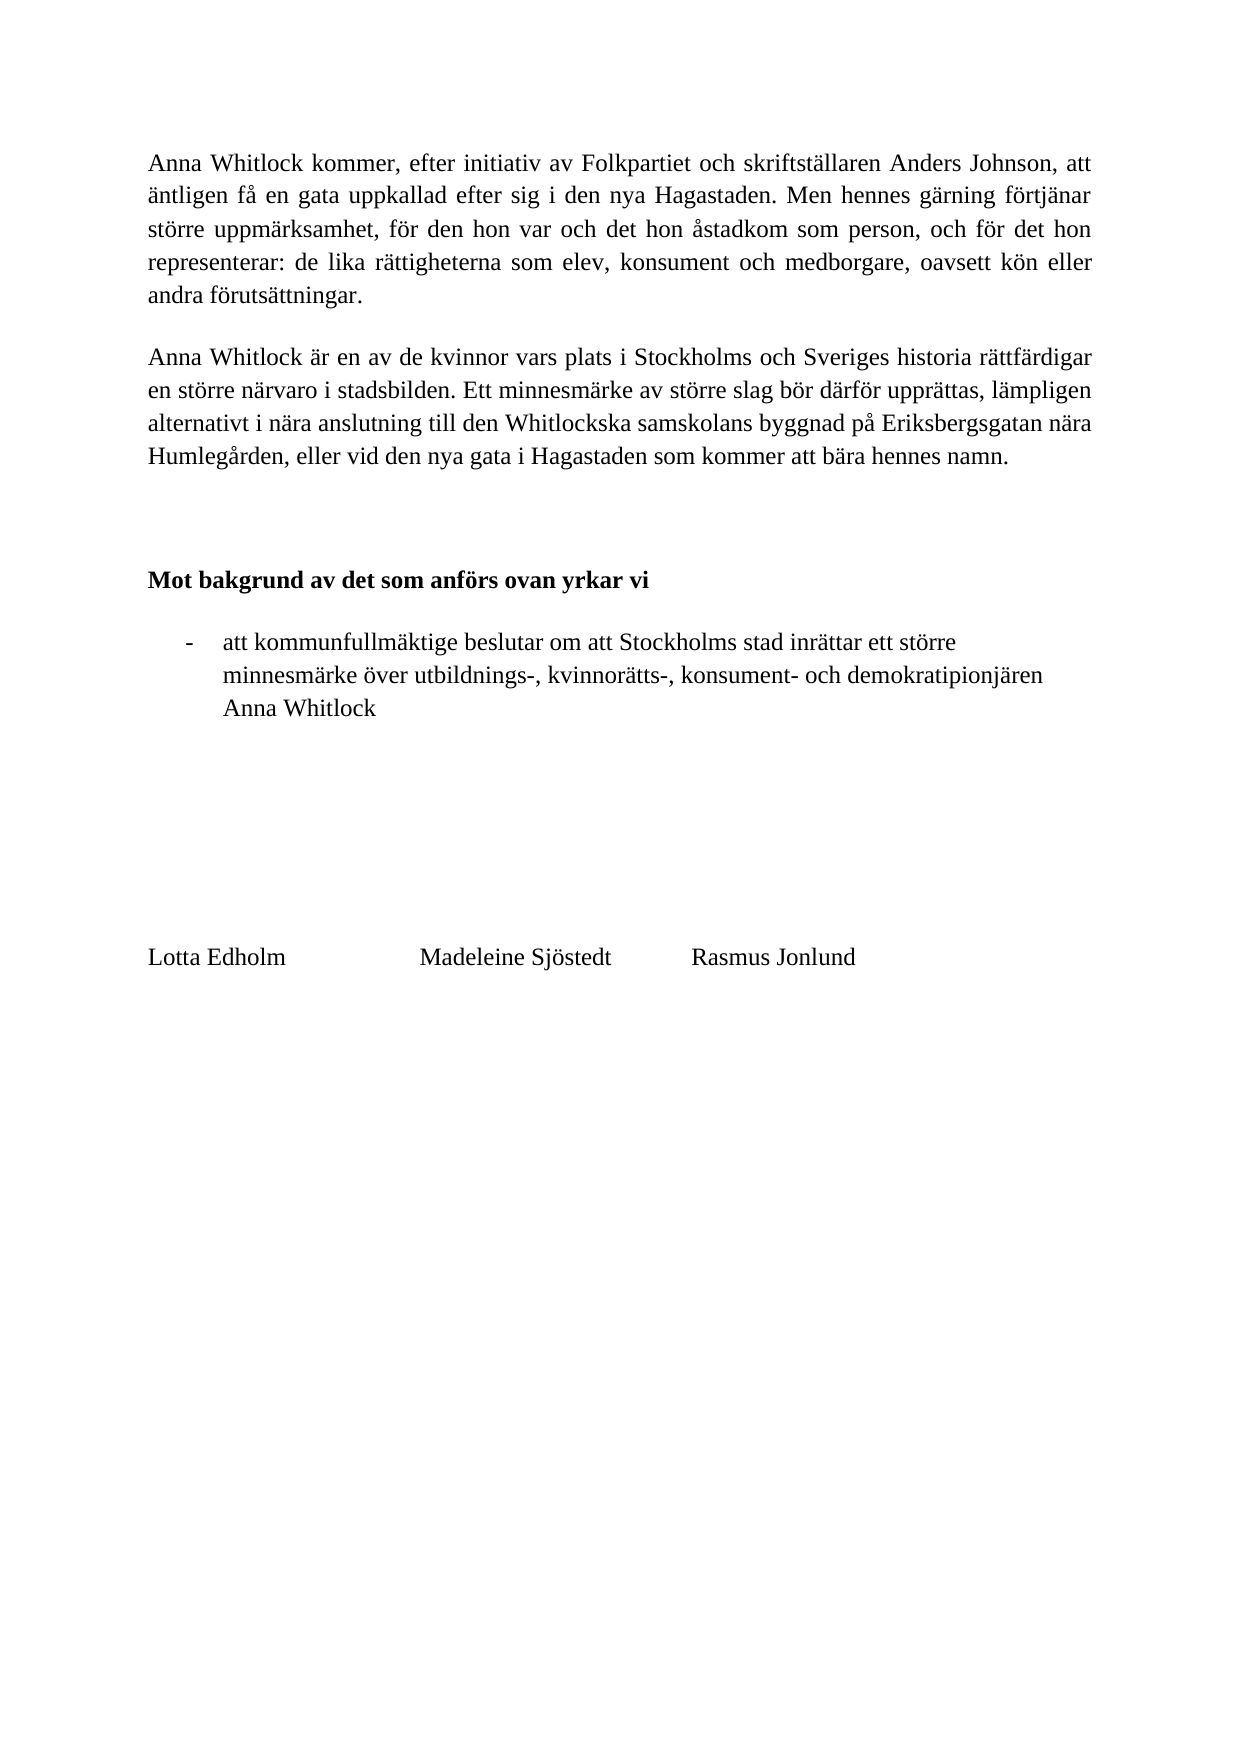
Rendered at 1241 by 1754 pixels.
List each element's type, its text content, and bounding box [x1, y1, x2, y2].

list att kommunfullmäktige beslutar om att Stockholms stad inrättar ett större minnesmärke över utbildnings-, kvinnorätts-, konsument- och demokratipionjären Anna Whitlock [185, 627, 1093, 722]
text Mot bakgrund av det som anförs ovan yrkar vi [148, 565, 1093, 594]
text Anna Whitlock kommer, efter initiativ av Folkpartiet och skriftställaren Anders Johnson, att äntligen få en gata uppkallad efter sig i den nya Hagastaden. Men hennes gärning förtjänar större uppmärksamhet, för den hon var och det hon åstadkom som person, och för det hon representerar: de lika rättigheterna som elev, konsument och medborgare, oavsett kön eller andra förutsättningar. [148, 148, 1093, 308]
text Anna Whitlock är en av de kvinnor vars plats i Stockholms och Sveriges historia rättfärdigar en större närvaro i stadsbilden. Ett minnesmärke av större slag bör därför upprättas, lämpligen alternativt i nära anslutning till den Whitlockska samskolans byggnad på Eriksbergsgatan nära Humlegården, eller vid den nya gata i Hagastaden som kommer att bära hennes namn. [148, 342, 1093, 470]
text Lotta Edholm Madeleine Sjöstedt Rasmus Jonlund [148, 942, 1093, 971]
